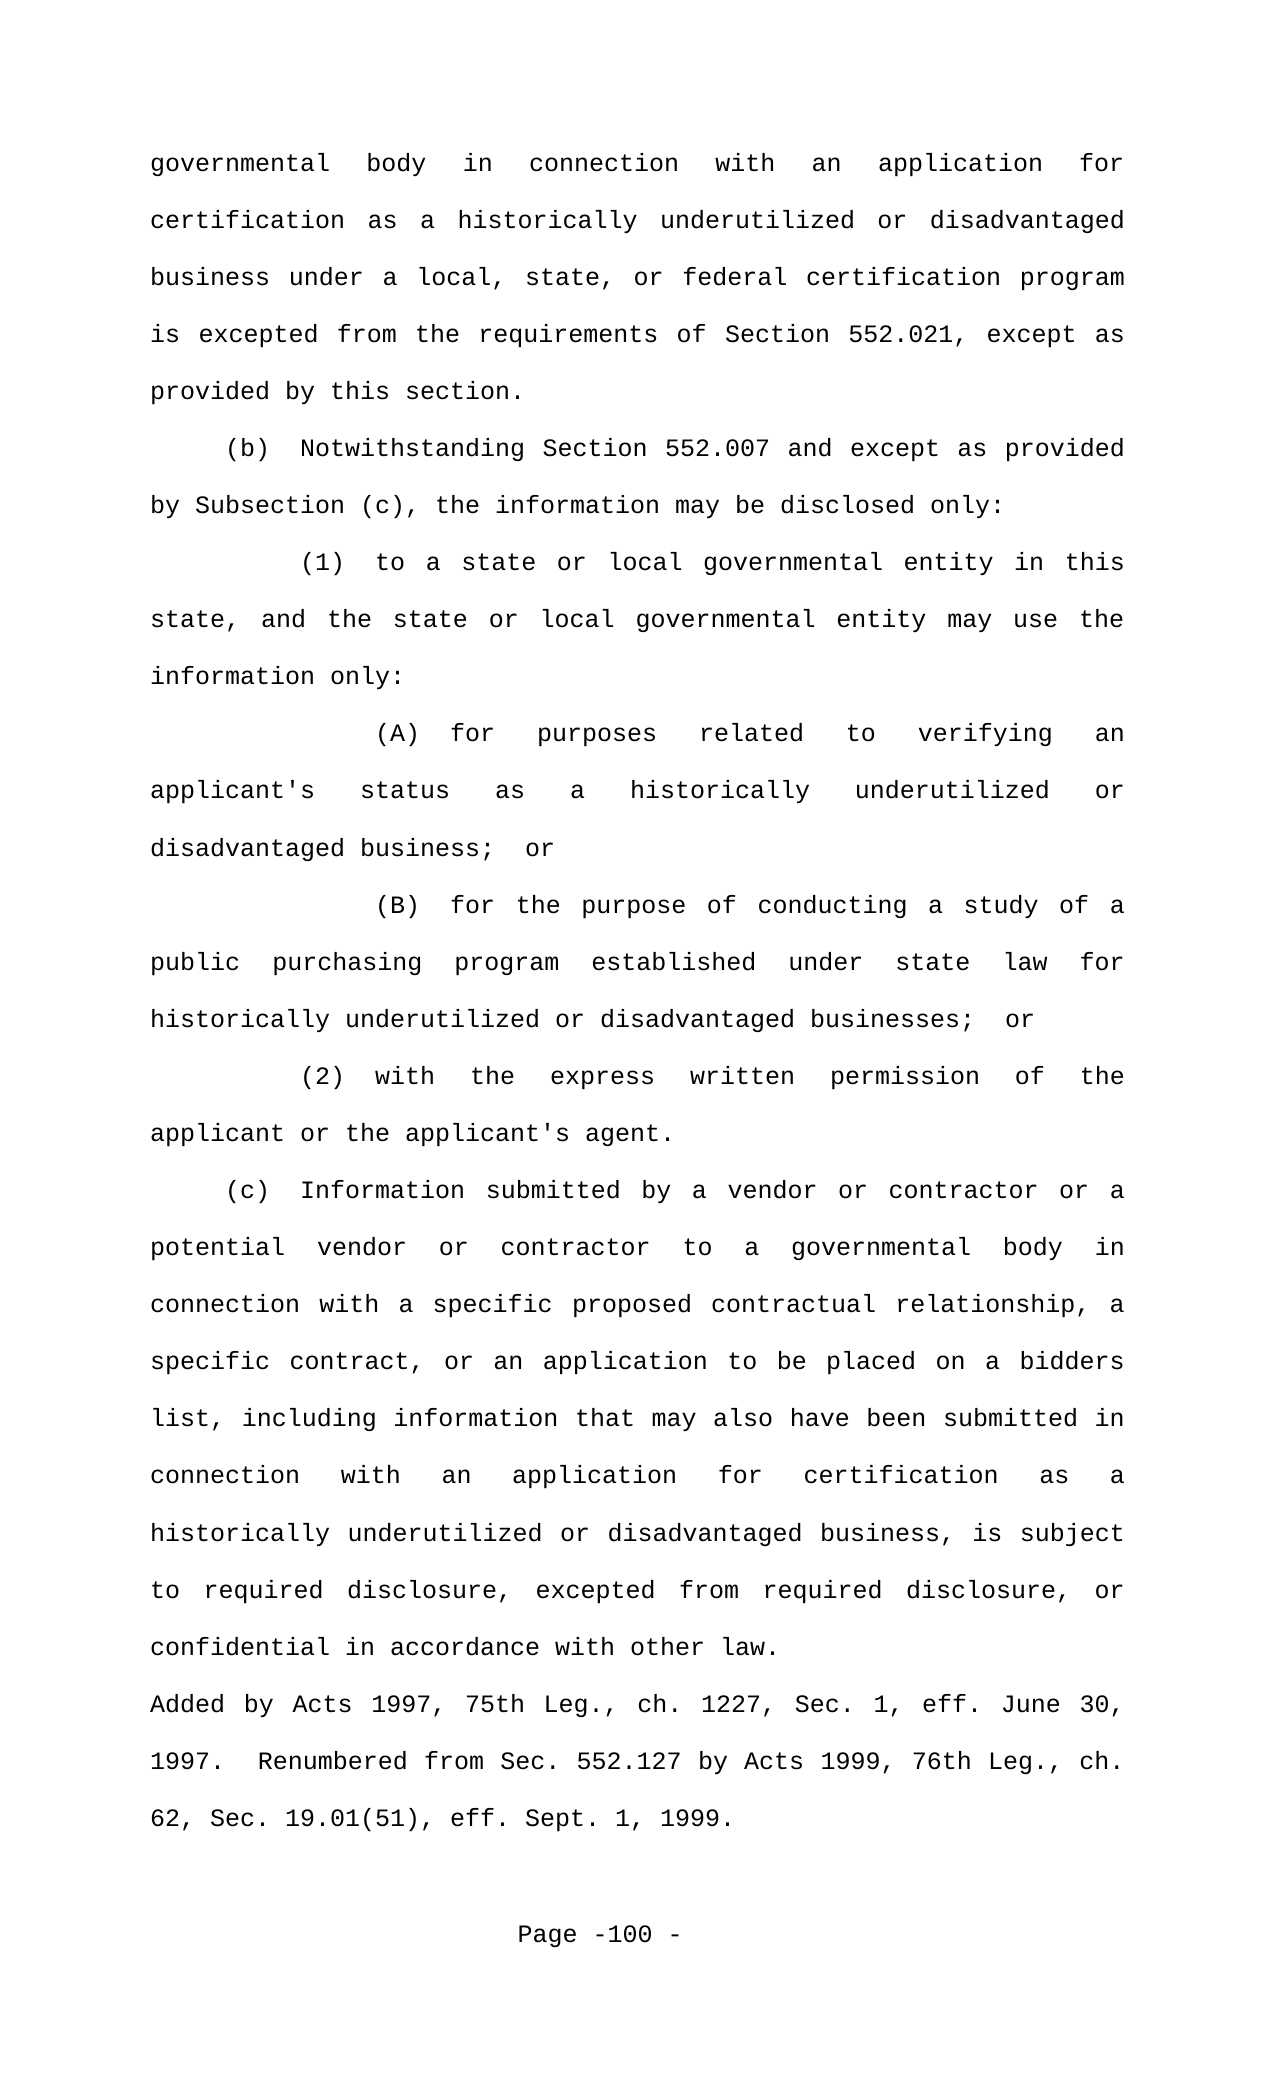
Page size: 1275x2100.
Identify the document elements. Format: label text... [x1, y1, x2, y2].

text Added by Acts 1997, 75th Leg., ch. 1227, Sec. 1, eff. June 30, 1997. Renumbered from Sec. 552.127 by Acts 1999, 76th Leg., ch. 62, Sec. 19.01(51), eff. Sept. 1, 1999. [150, 1691, 1125, 1834]
text (c) Information submitted by a vendor or contractor or a potential vendor or contractor to a governmental body in connection with a specific proposed contractual relationship, a specific contract, or an application to be placed on a bidders list, including information that may also have been submitted in connection with an application for certification as a historically underutilized or disadvantaged business, is subject to required disclosure, excepted from required disclosure, or confidential in accordance with other law. [150, 1177, 1125, 1663]
text (A) for purposes related to verifying an applicant's status as a historically underutilized or disadvantaged business; or [150, 721, 1125, 863]
text (B) for the purpose of conducting a study of a public purchasing program established under state law for historically underutilized or disadvantaged businesses; or [150, 892, 1125, 1035]
text (b) Notwithstanding Section 552.007 and except as provided by Subsection (c), the information may be disclosed only: [150, 435, 1125, 521]
text (2) with the express written permission of the applicant or the applicant's agent. [150, 1063, 1125, 1149]
text (1) to a state or local governmental entity in this state, and the state or local governmental entity may use the information only: [150, 549, 1125, 692]
